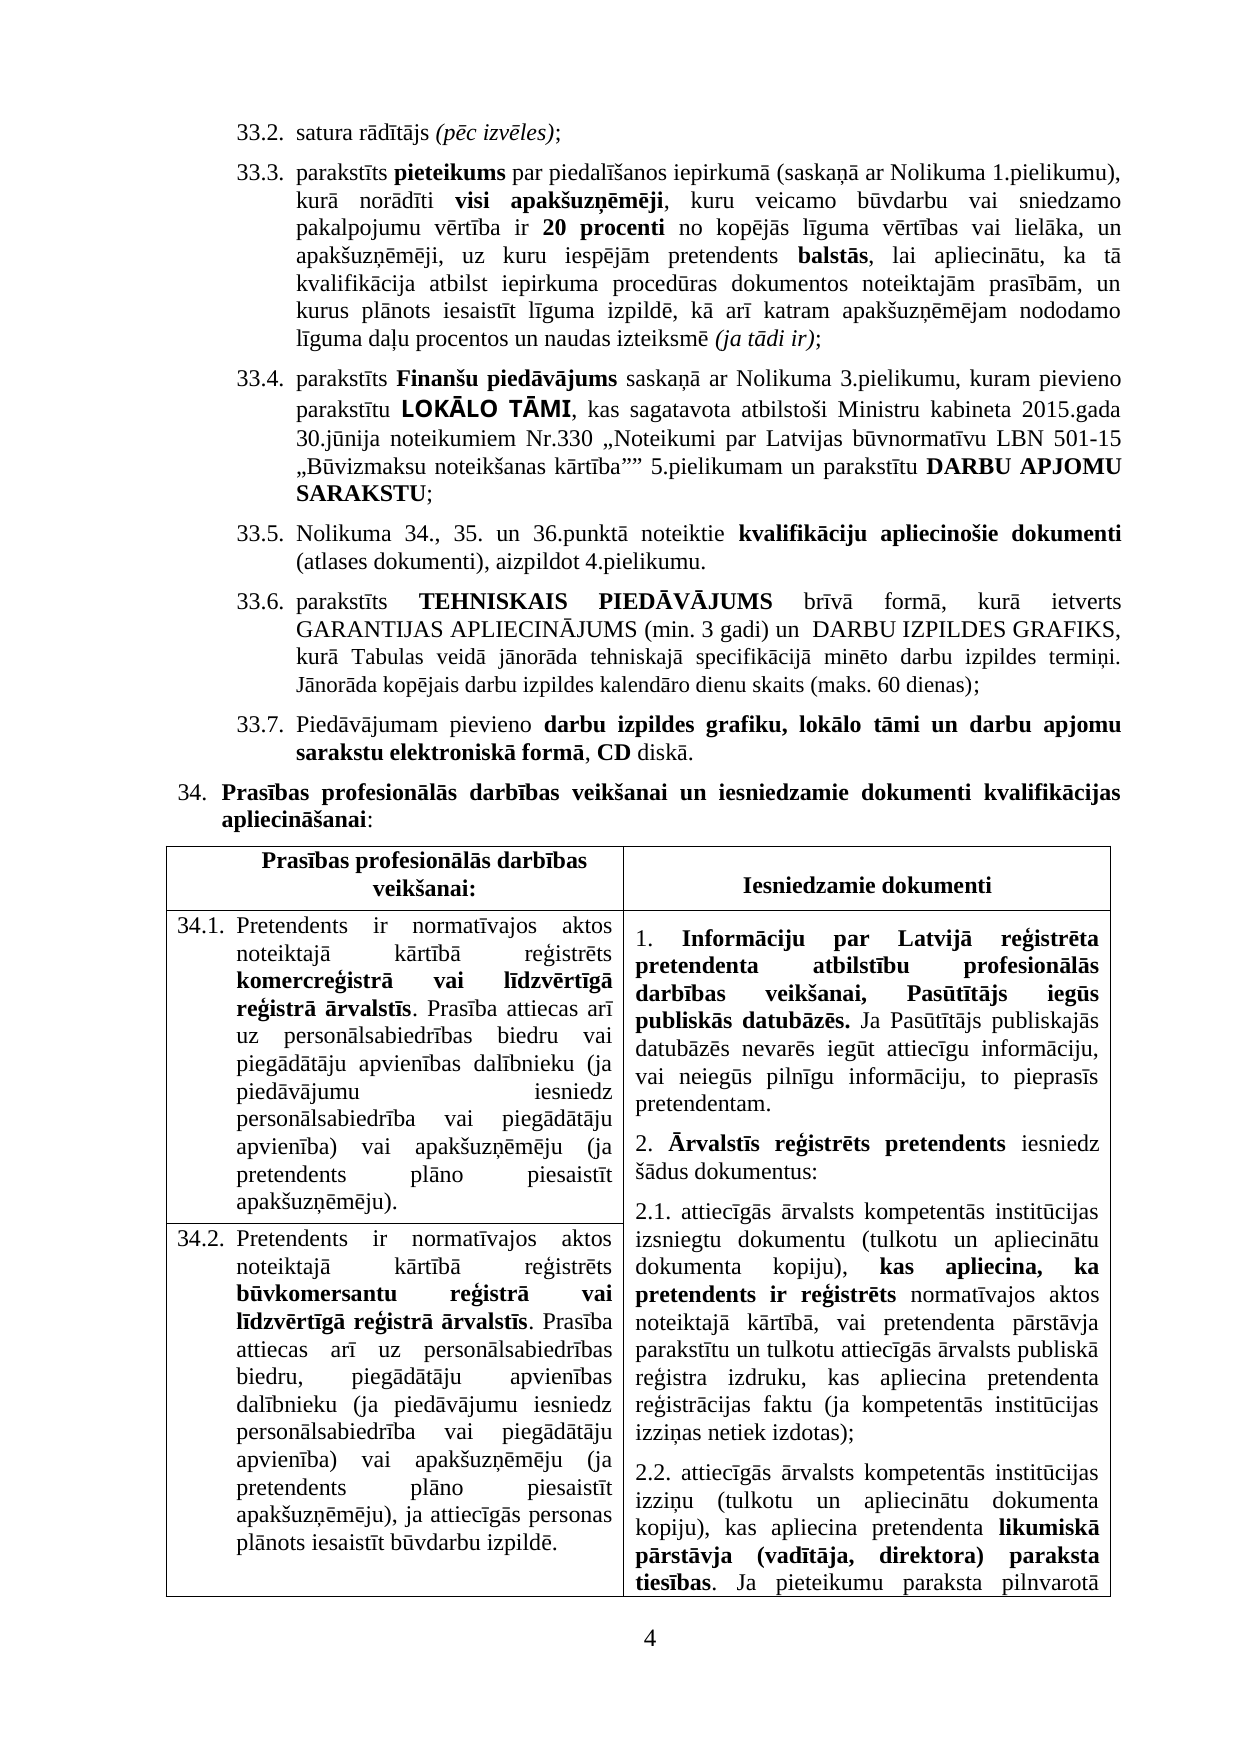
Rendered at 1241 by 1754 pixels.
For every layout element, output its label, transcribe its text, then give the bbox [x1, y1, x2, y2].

list Piedāvājumam pievieno darbu izpildes grafiku, lokālo tāmi un darbu apjomu sarakstu elektroniskā formā, CD diskā. [236, 710, 1122, 765]
list satura rādītājs (pēc izvēles); [236, 118, 1122, 146]
list parakstīts Finanšu piedāvājums saskaņā ar Nolikuma 3.pielikumu, kuram pievieno parakstītu Lokālo tāmi, kas sagatavota atbilstoši Ministru kabineta 2015.gada 30.jūnija noteikumiem Nr.330 „Noteikumi par Latvijas būvnormatīvu LBN 501-15 „Būvizmaksu noteikšanas kārtība”” 5.pielikumam un parakstītu DARBU APJOMU SARAKSTU; [236, 364, 1122, 507]
list Prasības profesionālās darbības veikšanai un iesniedzamie dokumenti kvalifikācijas apliecināšanai: [177, 778, 1122, 833]
table_header Iesniedzamie dokumenti [624, 847, 1110, 910]
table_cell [167, 1224, 623, 1596]
table_cell Pretendents ir normatīvajos aktos noteiktajā kārtībā reģistrēts komercreģistrā vai līdzvērtīgā reģistrā ārvalstīs. Prasība attiecas arī uz personālsabiedrības biedru vai piegādātāju apvienības dalībnieku (ja piedāvājumu iesniedz personālsabiedrība vai piegādātāju apvienība) vai apakšuzņēmēju (ja pretendents plāno piesaistīt apakšuzņēmēju). [167, 911, 623, 1223]
table_cell 1. Informāciju par Latvijā reģistrēta pretendenta atbilstību profesionālās darbības veikšanai, Pasūtītājs iegūs publiskās datubāzēs. Ja Pasūtītājs publiskajās datubāzēs nevarēs iegūt attiecīgu informāciju, vai neiegūs pilnīgu informāciju, to pieprasīs pretendentam. 2. Ārvalstīs reģistrēts pretendents iesniedz šādus dokumentus: 2.1. attiecīgās ārvalsts kompetentās institūcijas izsniegtu dokumentu (tulkotu un apliecinātu dokumenta kopiju), kas apliecina, ka pretendents ir reģistrēts normatīvajos aktos noteiktajā kārtībā, vai pretendenta pārstāvja parakstītu un tulkotu attiecīgās ārvalsts publiskā reģistra izdruku, kas apliecina pretendenta reģistrācijas faktu (ja kompetentās institūcijas izziņas netiek izdotas); 2.2. attiecīgās ārvalsts kompetentās institūcijas izziņu (tulkotu un apliecinātu dokumenta kopiju), kas apliecina pretendenta likumiskā pārstāvja (vadītāja, direktora) paraksta tiesības. Ja pieteikumu paraksta pilnvarotā persona – papildus pievieno pilnvaras oriģināla eksemplāru. 2.3. apliecinājums, ka gadījumā, ja ārvalsts pretendents tiks atzīts par uzvarētāju, tas 10 (desmit) darba dienu laikā no dienas, kad stāsies spēkā iepirkuma komisijas lēmums par līguma slēgšanas tiesību piešķiršanu, reģistrēsies Latvijas Republikas Būvkomersantu reģistrā, ja pretendents vēl nav reģistrēts Būvkomersantu reģistrā. [624, 911, 1110, 1596]
list Nolikuma 34., 35. un 36.punktā noteiktie kvalifikāciju apliecinošie dokumenti (atlases dokumenti), aizpildot 4.pielikumu. [236, 519, 1122, 575]
list parakstīts pieteikums par piedalīšanos iepirkumā (saskaņā ar Nolikuma 1.pielikumu), kurā norādīti visi apakšuzņēmēji, kuru veicamo būvdarbu vai sniedzamo pakalpojumu vērtība ir 20 procenti no kopējās līguma vērtības vai lielāka, un apakšuzņēmēji, uz kuru iespējām pretendents balstās, lai apliecinātu, ka tā kvalifikācija atbilst iepirkuma procedūras dokumentos noteiktajām prasībām, un kurus plānots iesaistīt līguma izpildē, kā arī katram apakšuzņēmējam nododamo līguma daļu procentos un naudas izteiksmē (ja tādi ir); [236, 158, 1122, 351]
list parakstīts TEHNISKAIS PIEDĀVĀJUMS brīvā formā, kurā ietverts garantijas apliecinājums (min. 3 gadi) un DARBU IZPILDES GRAFIKS, kurā Tabulas veidā jānorāda tehniskajā specifikācijā minēto darbu izpildes termiņi. Jānorāda kopējais darbu izpildes kalendāro dienu skaits (maks. 60 dienas); [236, 587, 1122, 698]
table_header Prasības profesionālās darbības veikšanai: [167, 847, 623, 910]
